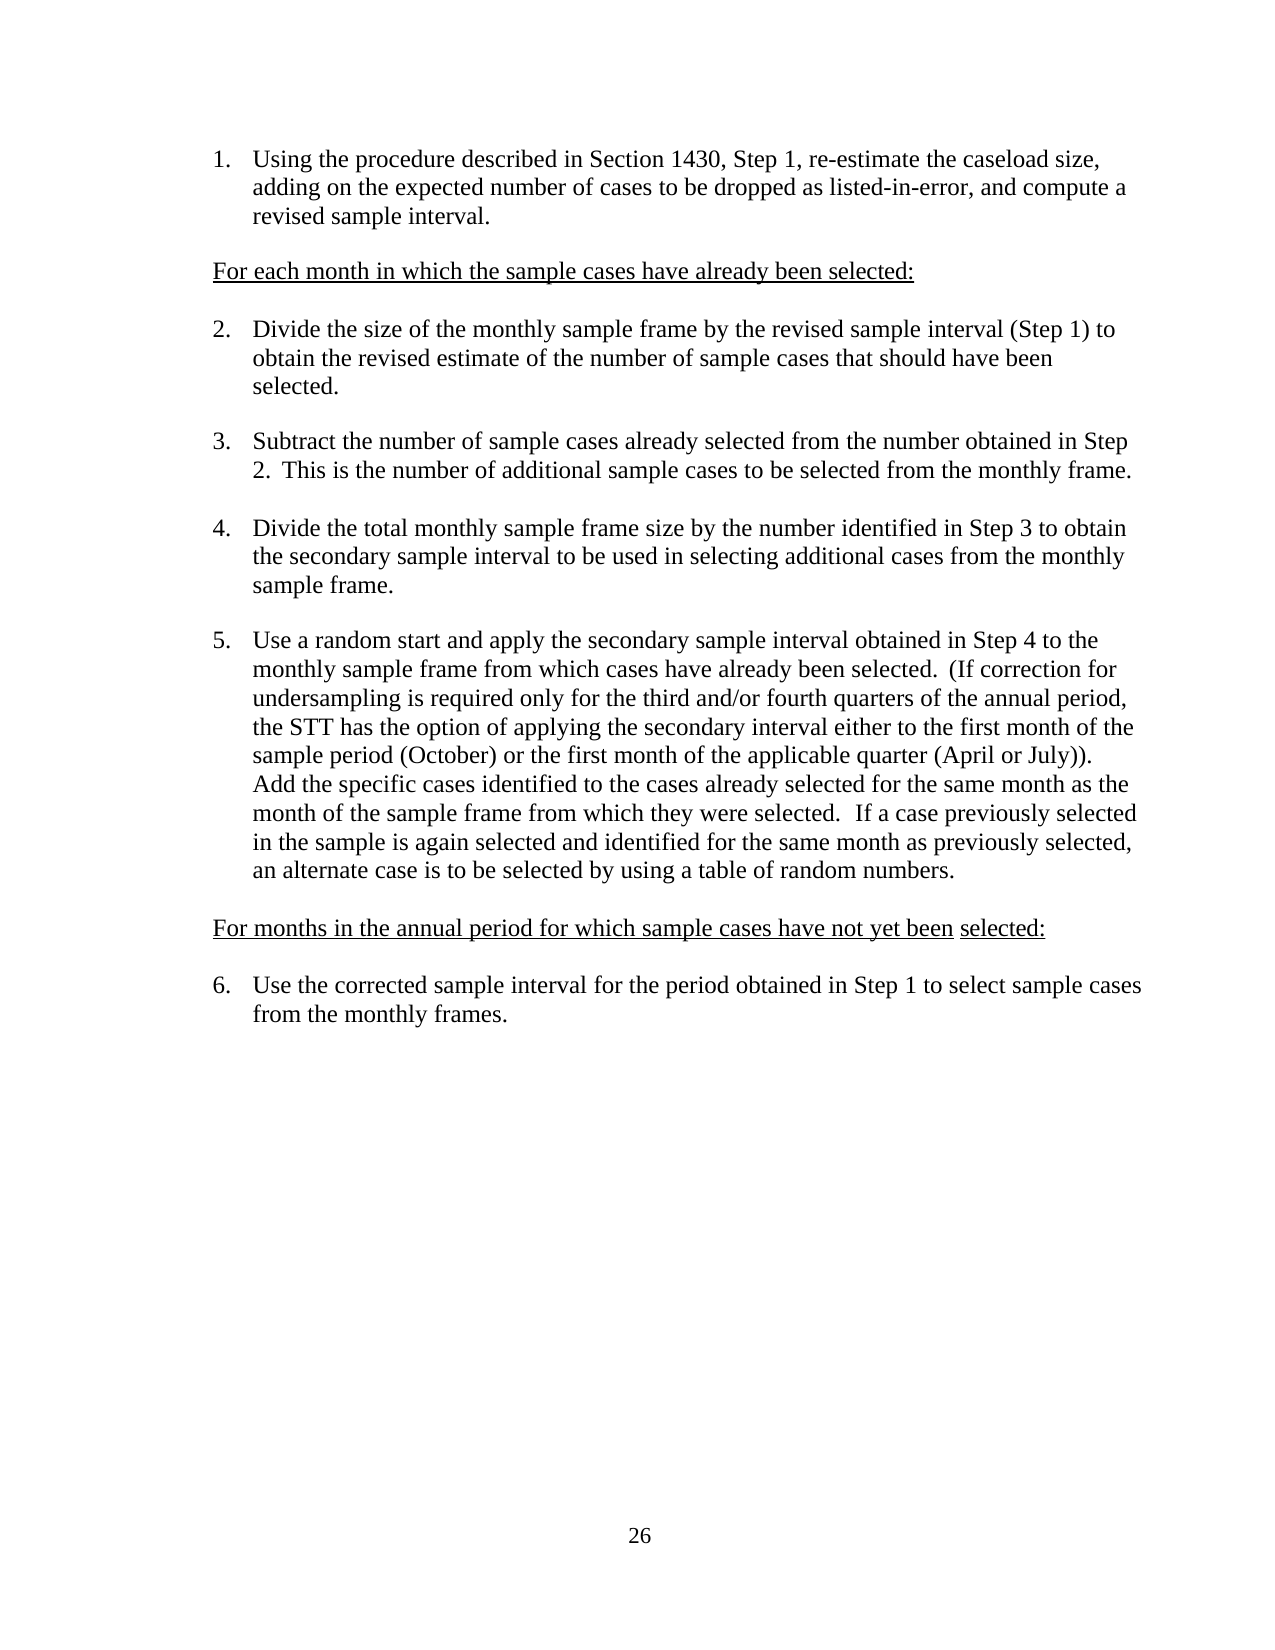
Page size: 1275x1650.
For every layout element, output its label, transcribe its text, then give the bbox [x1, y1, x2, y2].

list Divide the total monthly sample frame size by the number identified in Step 3 to obtain the secondary sample interval to be used in selecting additional cases from the monthly sample frame. [212, 513, 1142, 599]
list For months in the annual period for which sample cases have not yet been selected: [212, 913, 1142, 942]
list For each month in which the sample cases have already been selected: [212, 256, 1142, 285]
list Subtract the number of sample cases already selected from the number obtained in Step 2. This is the number of additional sample cases to be selected from the monthly frame. [212, 426, 1142, 484]
list Using the procedure described in Section 1430, Step 1, re-estimate the caseload size, adding on the expected number of cases to be dropped as listed-in-error, and compute a revised sample interval. [212, 144, 1142, 230]
list Divide the size of the monthly sample frame by the revised sample interval (Step 1) to obtain the revised estimate of the number of sample cases that should have been selected. [212, 314, 1142, 400]
list Use a random start and apply the secondary sample interval obtained in Step 4 to the monthly sample frame from which cases have already been selected. (If correction for undersampling is required only for the third and/or fourth quarters of the annual period, the STT has the option of applying the secondary interval either to the first month of the sample period (October) or the first month of the applicable quarter (April or July)). Add the specific cases identified to the cases already selected for the same month as the month of the sample frame from which they were selected. If a case previously selected in the sample is again selected and identified for the same month as previously selected, an alternate case is to be selected by using a table of random numbers. [212, 625, 1142, 884]
list Use the corrected sample interval for the period obtained in Step 1 to select sample cases from the monthly frames. [212, 970, 1142, 1028]
